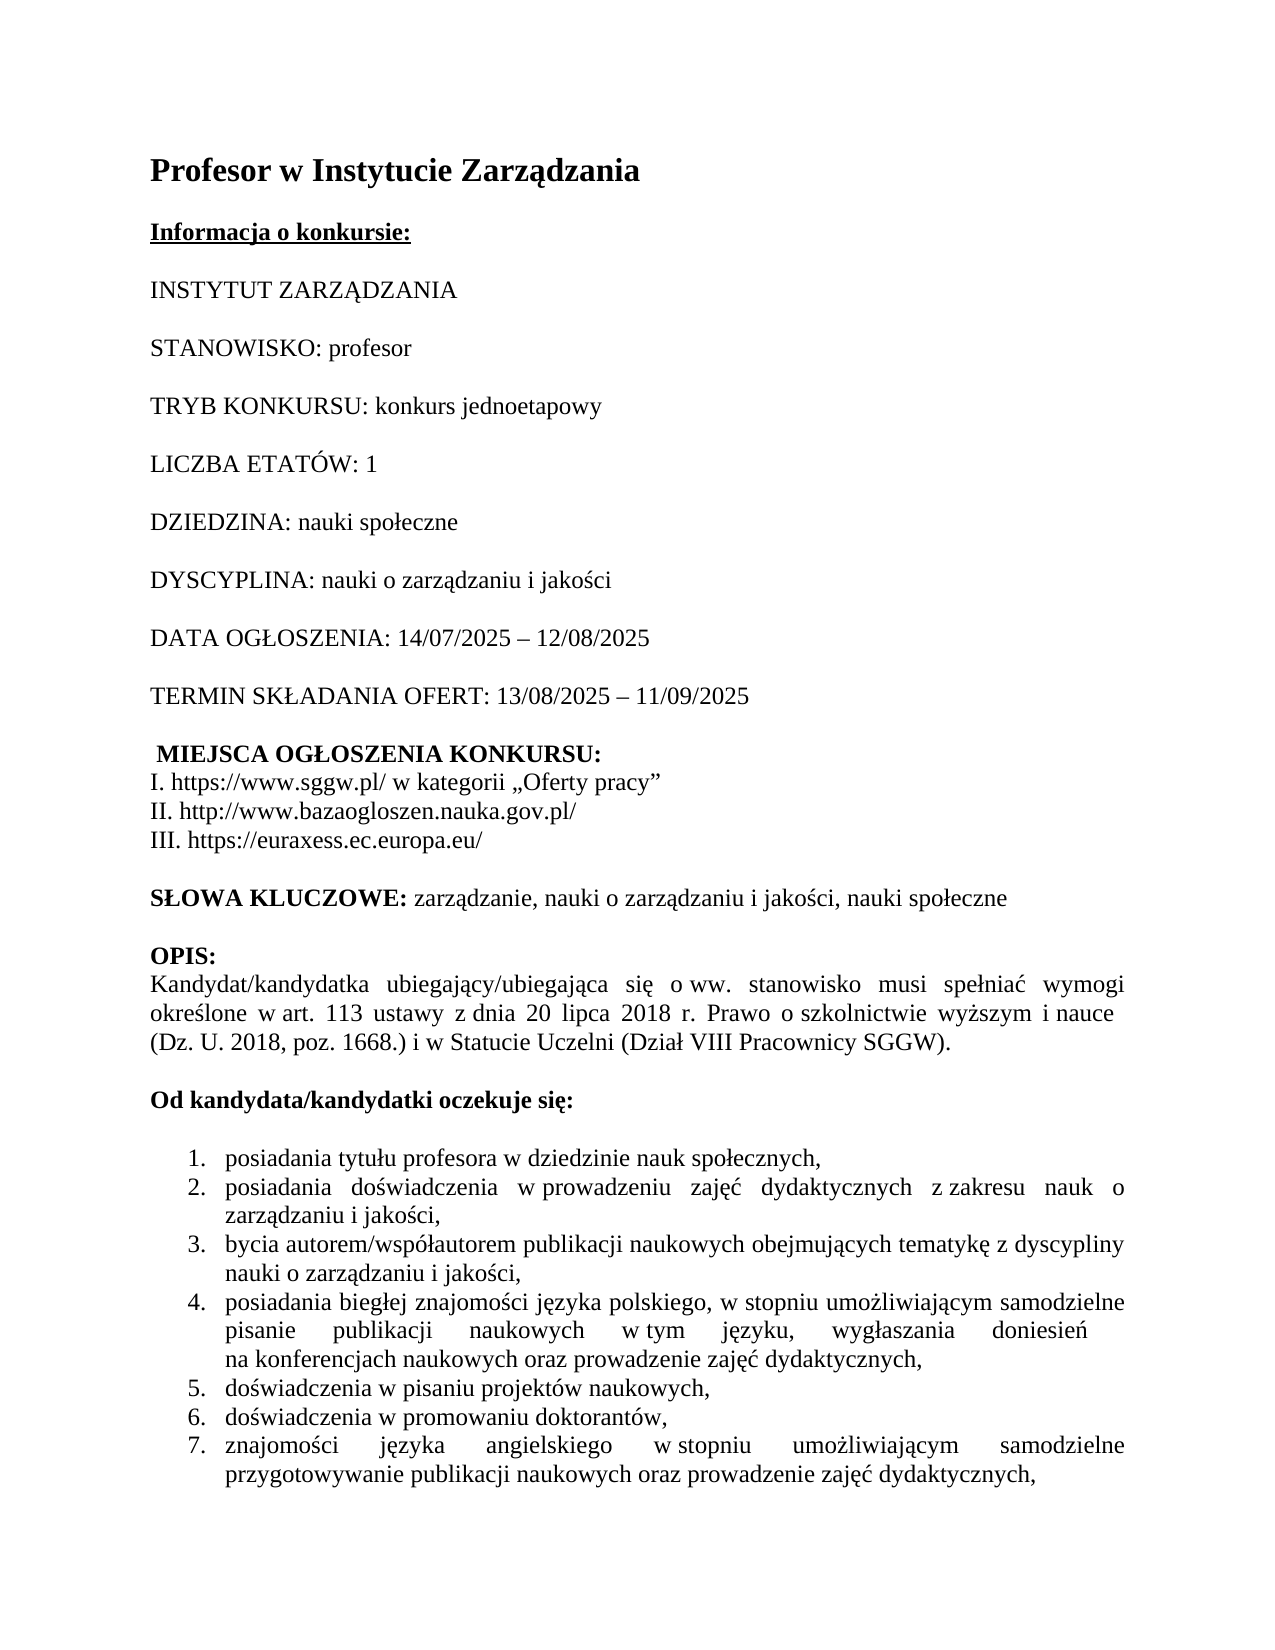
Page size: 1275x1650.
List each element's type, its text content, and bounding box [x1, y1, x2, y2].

text LICZBA ETATÓW: 1 [150, 449, 1125, 478]
text TERMIN SKŁADANIA OFERT: 13/08/2025 – 11/09/2025 [150, 681, 1125, 709]
text STANOWISKO: profesor [150, 333, 1125, 362]
list doświadczenia w promowaniu doktorantów, [187, 1402, 1125, 1430]
list posiadania doświadczenia w prowadzeniu zajęć dydaktycznych z zakresu nauk o zarządzaniu i jakości, [187, 1172, 1125, 1229]
text SŁOWA KLUCZOWE: zarządzanie, nauki o zarządzaniu i jakości, nauki społeczne [150, 883, 1125, 912]
text OPIS: Kandydat/kandydatka ubiegający/ubiegająca się o ww. stanowisko musi spełniać wymogi określone w art. 113 ustawy z dnia 20 lipca 2018 r. Prawo o szkolnictwie wyższym i nauce (Dz. U. 2018, poz. 1668.) i w Statucie Uczelni (Dział VIII Pracownicy SGGW). [150, 941, 1125, 1056]
list bycia autorem/współautorem publikacji naukowych obejmujących tematykę z dyscypliny nauki o zarządzaniu i jakości, [187, 1229, 1125, 1287]
text Informacja o konkursie: [150, 217, 1125, 246]
list znajomości języka angielskiego w stopniu umożliwiającym samodzielne przygotowywanie publikacji naukowych oraz prowadzenie zajęć dydaktycznych, [187, 1430, 1125, 1488]
list posiadania biegłej znajomości języka polskiego, w stopniu umożliwiającym samodzielne pisanie publikacji naukowych w tym języku, wygłaszania doniesień na konferencjach naukowych oraz prowadzenie zajęć dydaktycznych, [187, 1287, 1125, 1373]
text INSTYTUT ZARZĄDZANIA [150, 275, 1125, 304]
list posiadania tytułu profesora w dziedzinie nauk społecznych, [187, 1143, 1125, 1172]
text DATA OGŁOSZENIA: 14/07/2025 – 12/08/2025 [150, 623, 1125, 652]
text MIEJSCA OGŁOSZENIA KONKURSU: I. https://www.sggw.pl/ w kategorii „Oferty pracy” II. http://www.bazaogloszen.nauka.gov.pl/ III. https://euraxess.ec.europa.eu/ [150, 739, 1125, 854]
text Profesor w Instytucie Zarządzania [150, 150, 1125, 188]
list doświadczenia w pisaniu projektów naukowych, [187, 1373, 1125, 1402]
text DZIEDZINA: nauki społeczne [150, 507, 1125, 536]
text TRYB KONKURSU: konkurs jednoetapowy [150, 391, 1125, 420]
text DYSCYPLINA: nauki o zarządzaniu i jakości [150, 565, 1125, 594]
text Od kandydata/kandydatki oczekuje się: [150, 1085, 1125, 1114]
